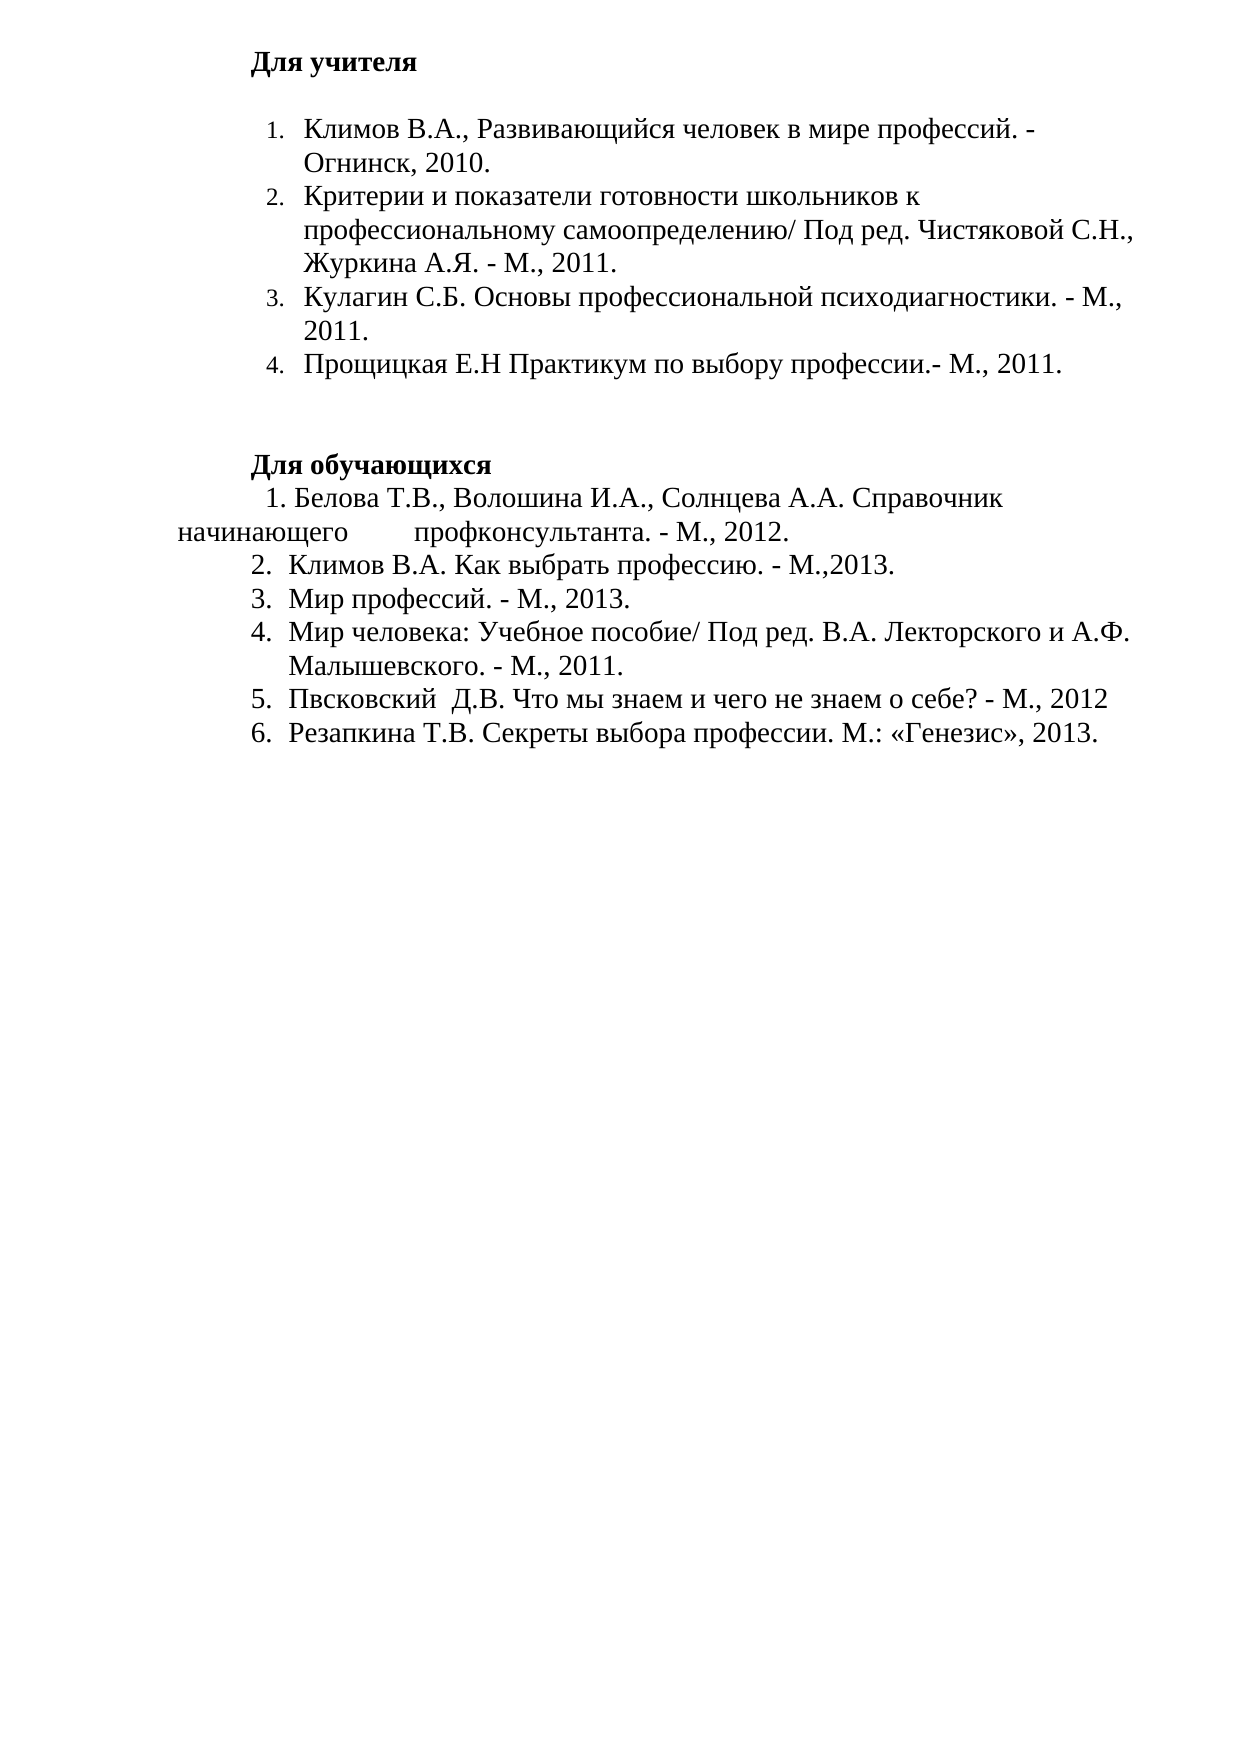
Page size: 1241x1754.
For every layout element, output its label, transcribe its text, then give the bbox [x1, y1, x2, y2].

list Кулагин С.Б. Основы профессиональной психодиагностики. - М., 2011. [266, 279, 1152, 346]
text 1. Белова Т.В., Волошина И.А., Солнцева А.А. Справочник начинающего профконсультанта. - М., 2012. [177, 480, 1152, 547]
list Пвсковский Д.В. Что мы знаем и чего не знаем о себе? - М., 2012 [251, 682, 1152, 715]
list Климов В.А. Как выбрать профессию. - М.,2013. [251, 547, 1152, 581]
list Прощицкая Е.Н Практикум по выбору профессии.- М., 2011. [266, 346, 1152, 380]
list Климов В.А., Развивающийся человек в мире профессий. - Огнинск, 2010. [266, 111, 1152, 178]
text Для учителя [251, 44, 1152, 78]
list Резапкина Т.В. Секреты выбора профессии. М.: «Генезис», 2013. [251, 715, 1152, 749]
list Мир профессий. - М., 2013. [251, 581, 1152, 614]
list Мир человека: Учебное пособие/ Под ред. В.А. Лекторского и А.Ф. Малышевского. - М., 2011. [251, 614, 1152, 682]
text Для обучающихся [177, 447, 1152, 480]
list Критерии и показатели готовности школьников к профессиональному самоопределению/ Под ред. Чистяковой С.Н., Журкина А.Я. - М., 2011. [266, 178, 1152, 279]
